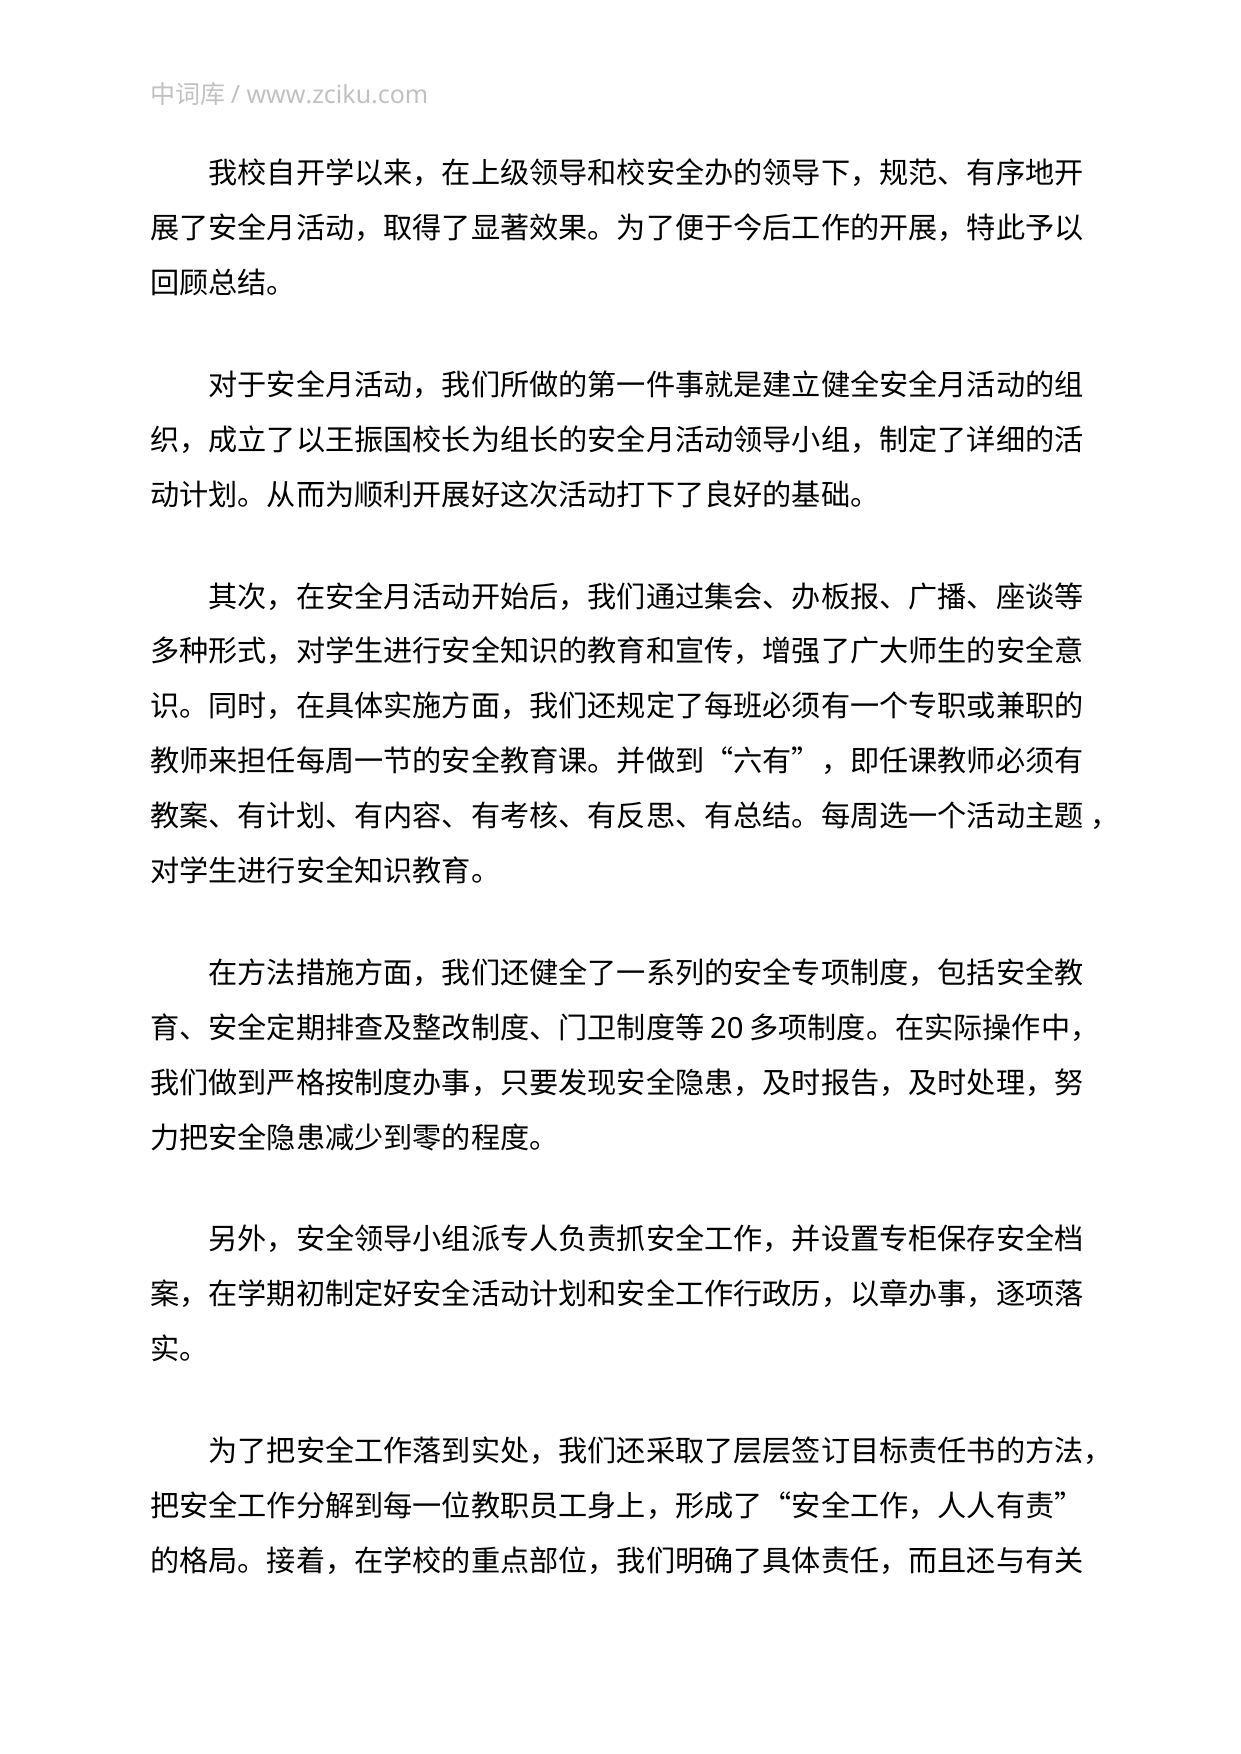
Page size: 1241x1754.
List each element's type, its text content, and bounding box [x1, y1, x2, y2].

text 在方法措施方面，我们还健全了一系列的安全专项制度，包括安全教育、安全定期排查及整改制度、门卫制度等20多项制度。在实际操作中，我们做到严格按制度办事，只要发现安全隐患，及时报告，及时处理，努力把安全隐患减少到零的程度。 [150, 949, 1090, 1156]
text 其次，在安全月活动开始后，我们通过集会、办板报、广播、座谈等多种形式，对学生进行安全知识的教育和宣传，增强了广大师生的安全意识。同时，在具体实施方面，我们还规定了每班必须有一个专职或兼职的教师来担任每周一节的安全教育课。并做到“六有”，即任课教师必须有教案、有计划、有内容、有考核、有反思、有总结。每周选一个活动主题 ，对学生进行安全知识教育。 [150, 573, 1090, 890]
text 对于安全月活动，我们所做的第一件事就是建立健全安全月活动的组织，成立了以王振国校长为组长的安全月活动领导小组，制定了详细的活动计划。从而为顺利开展好这次活动打下了良好的基础。 [150, 362, 1090, 514]
text 另外，安全领导小组派专人负责抓安全工作，并设置专柜保存安全档案，在学期初制定好安全活动计划和安全工作行政历，以章办事，逐项落实。 [150, 1216, 1090, 1368]
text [150, 1427, 1090, 1579]
text 我校自开学以来，在上级领导和校安全办的领导下，规范、有序地开展了安全月活动，取得了显著效果。为了便于今后工作的开展，特此予以回顾总结。 [150, 150, 1090, 302]
